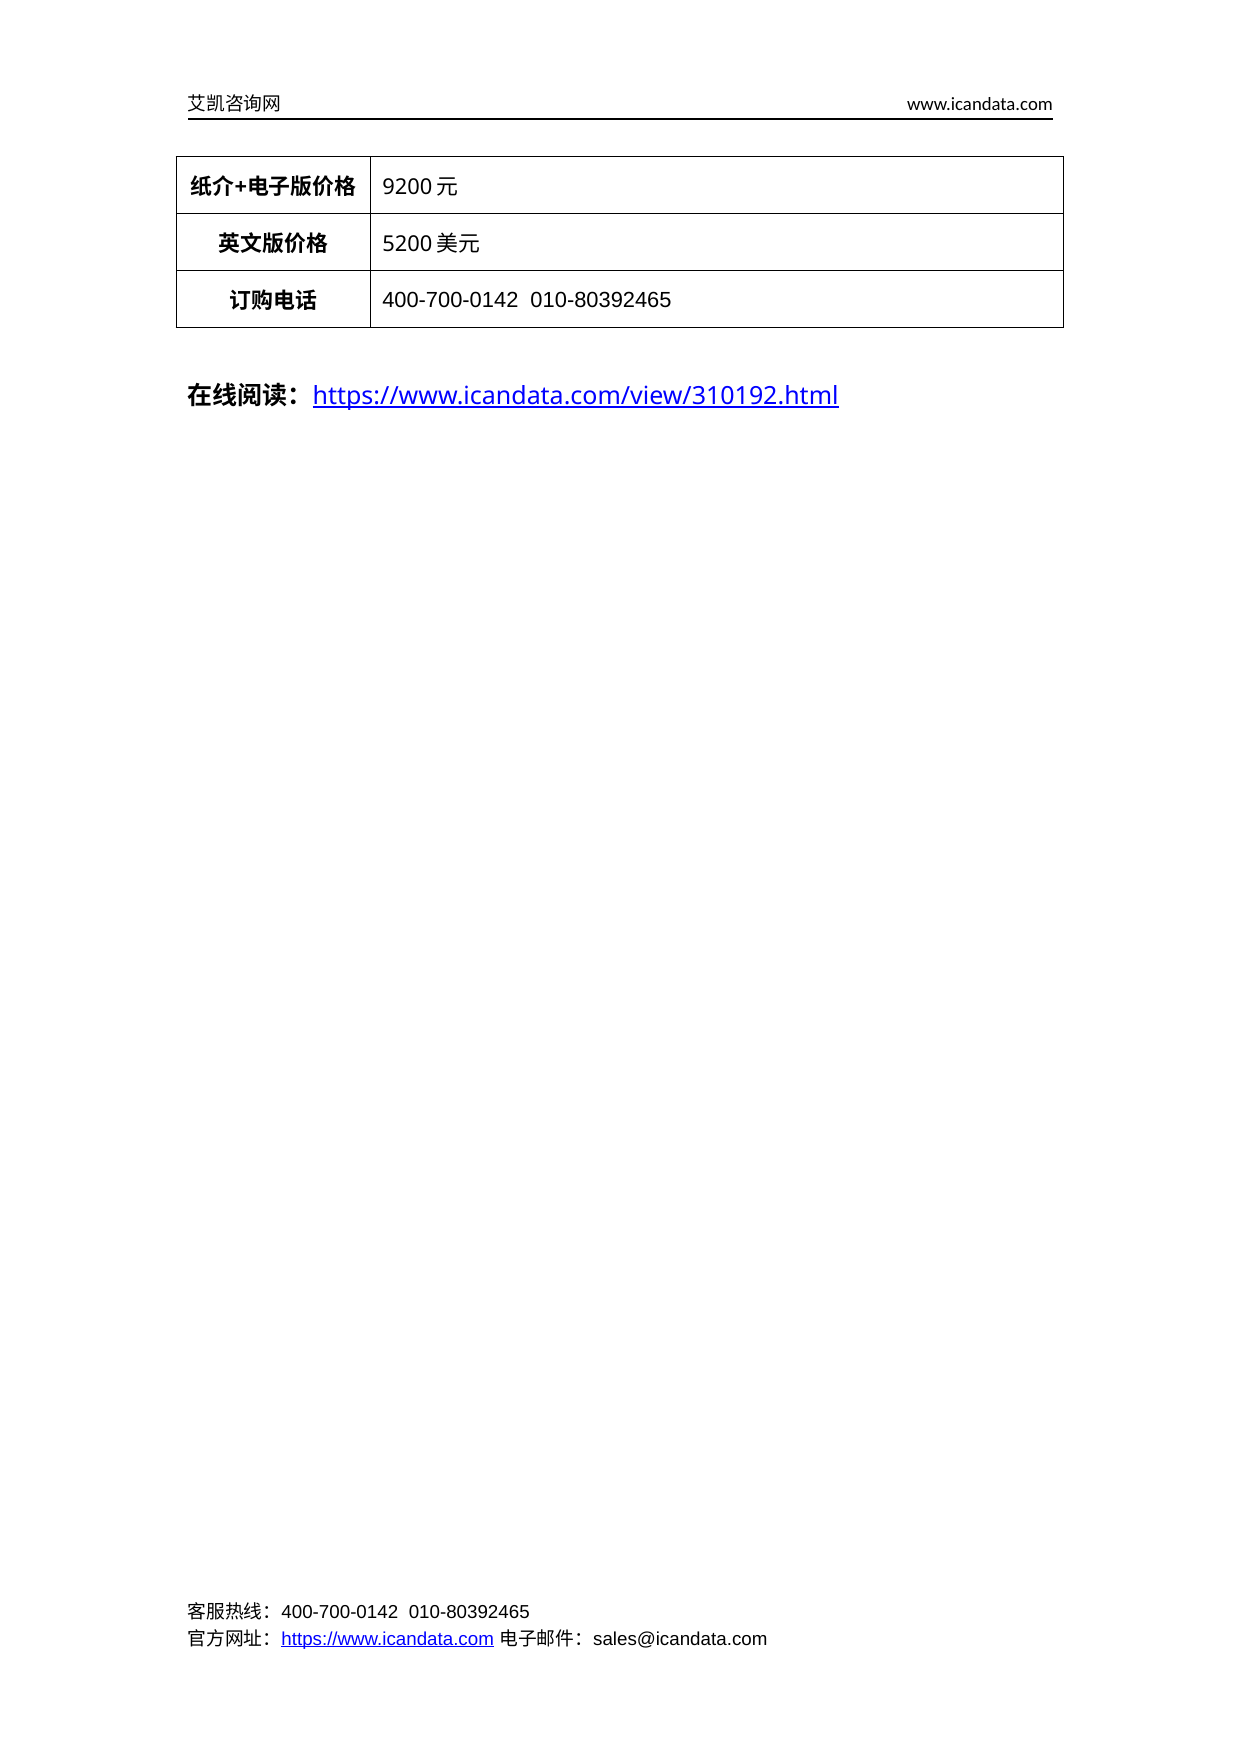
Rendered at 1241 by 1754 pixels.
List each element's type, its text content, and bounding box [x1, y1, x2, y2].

table_cell 纸介+电子版价格 [177, 157, 370, 213]
text 在线阅读：https://www.icandata.com/view/310192.html [187, 361, 1053, 426]
table_cell 订购电话 [177, 271, 370, 327]
table_cell 400-700-0142 010-80392465 [371, 271, 1063, 327]
table_cell 英文版价格 [177, 214, 370, 270]
table_cell 9200元 [371, 157, 1063, 213]
table_cell 5200美元 [371, 214, 1063, 270]
